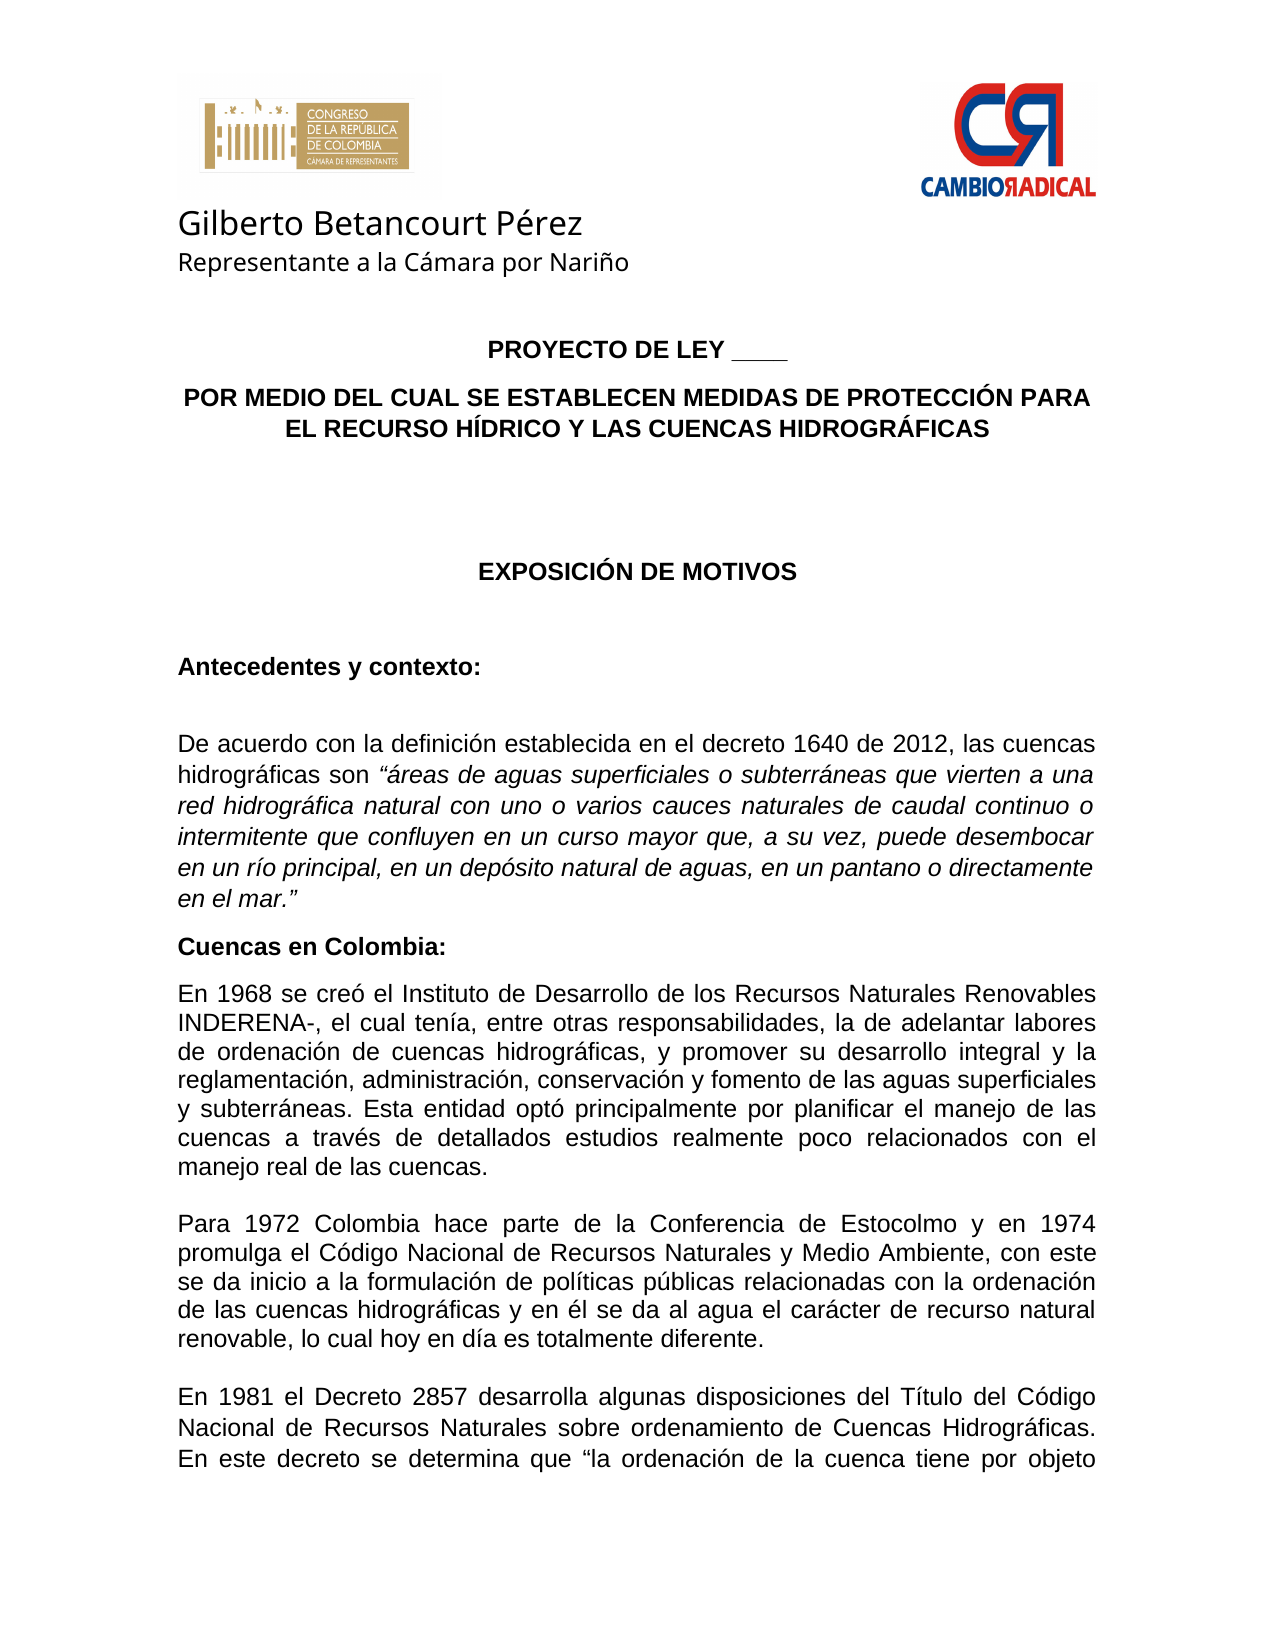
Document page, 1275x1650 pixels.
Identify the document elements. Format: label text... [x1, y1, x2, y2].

picture [920, 82, 1098, 200]
picture [177, 73, 443, 200]
text Para 1972 Colombia hace parte de la Conferencia de Estocolmo y en 1974 promulga el Código Nacional de Recursos Naturales y Medio Ambiente, con este se da inicio a la formulación de políticas públicas relacionadas con la ordenación de las cuencas hidrográficas y en él se da al agua el carácter de recurso natural renovable, lo cual hoy en día es totalmente diferente. [177, 1209, 1098, 1353]
text De acuerdo con la definición establecida en el decreto 1640 de 2012, las cuencas hidrográficas son “áreas de aguas superficiales o subterráneas que vierten a una red hidrográfica natural con uno o varios cauces naturales de caudal continuo o intermitente que confluyen en un curso mayor que, a su vez, puede desembocar en un río principal, en un depósito natural de aguas, en un pantano o directamente en el mar.” [177, 729, 1098, 913]
text En 1968 se creó el Instituto de Desarrollo de los Recursos Naturales Renovables INDERENA-, el cual tenía, entre otras responsabilidades, la de adelantar labores de ordenación de cuencas hidrográficas, y promover su desarrollo integral y la reglamentación, administración, conservación y fomento de las aguas superficiales y subterráneas. Esta entidad optó principalmente por planificar el manejo de las cuencas a través de detallados estudios realmente poco relacionados con el manejo real de las cuencas. [177, 979, 1098, 1181]
text Cuencas en Colombia: [177, 932, 1098, 960]
text PROYECTO DE LEY ____ [177, 335, 1098, 364]
text POR MEDIO DEL CUAL SE ESTABLECEN MEDIDAS DE PROTECCIÓN PARA EL RECURSO HÍDRICO Y LAS CUENCAS HIDROGRÁFICAS [177, 383, 1098, 442]
text Antecedentes y contexto: [177, 652, 1098, 681]
text EXPOSICIÓN DE MOTIVOS [177, 557, 1098, 586]
